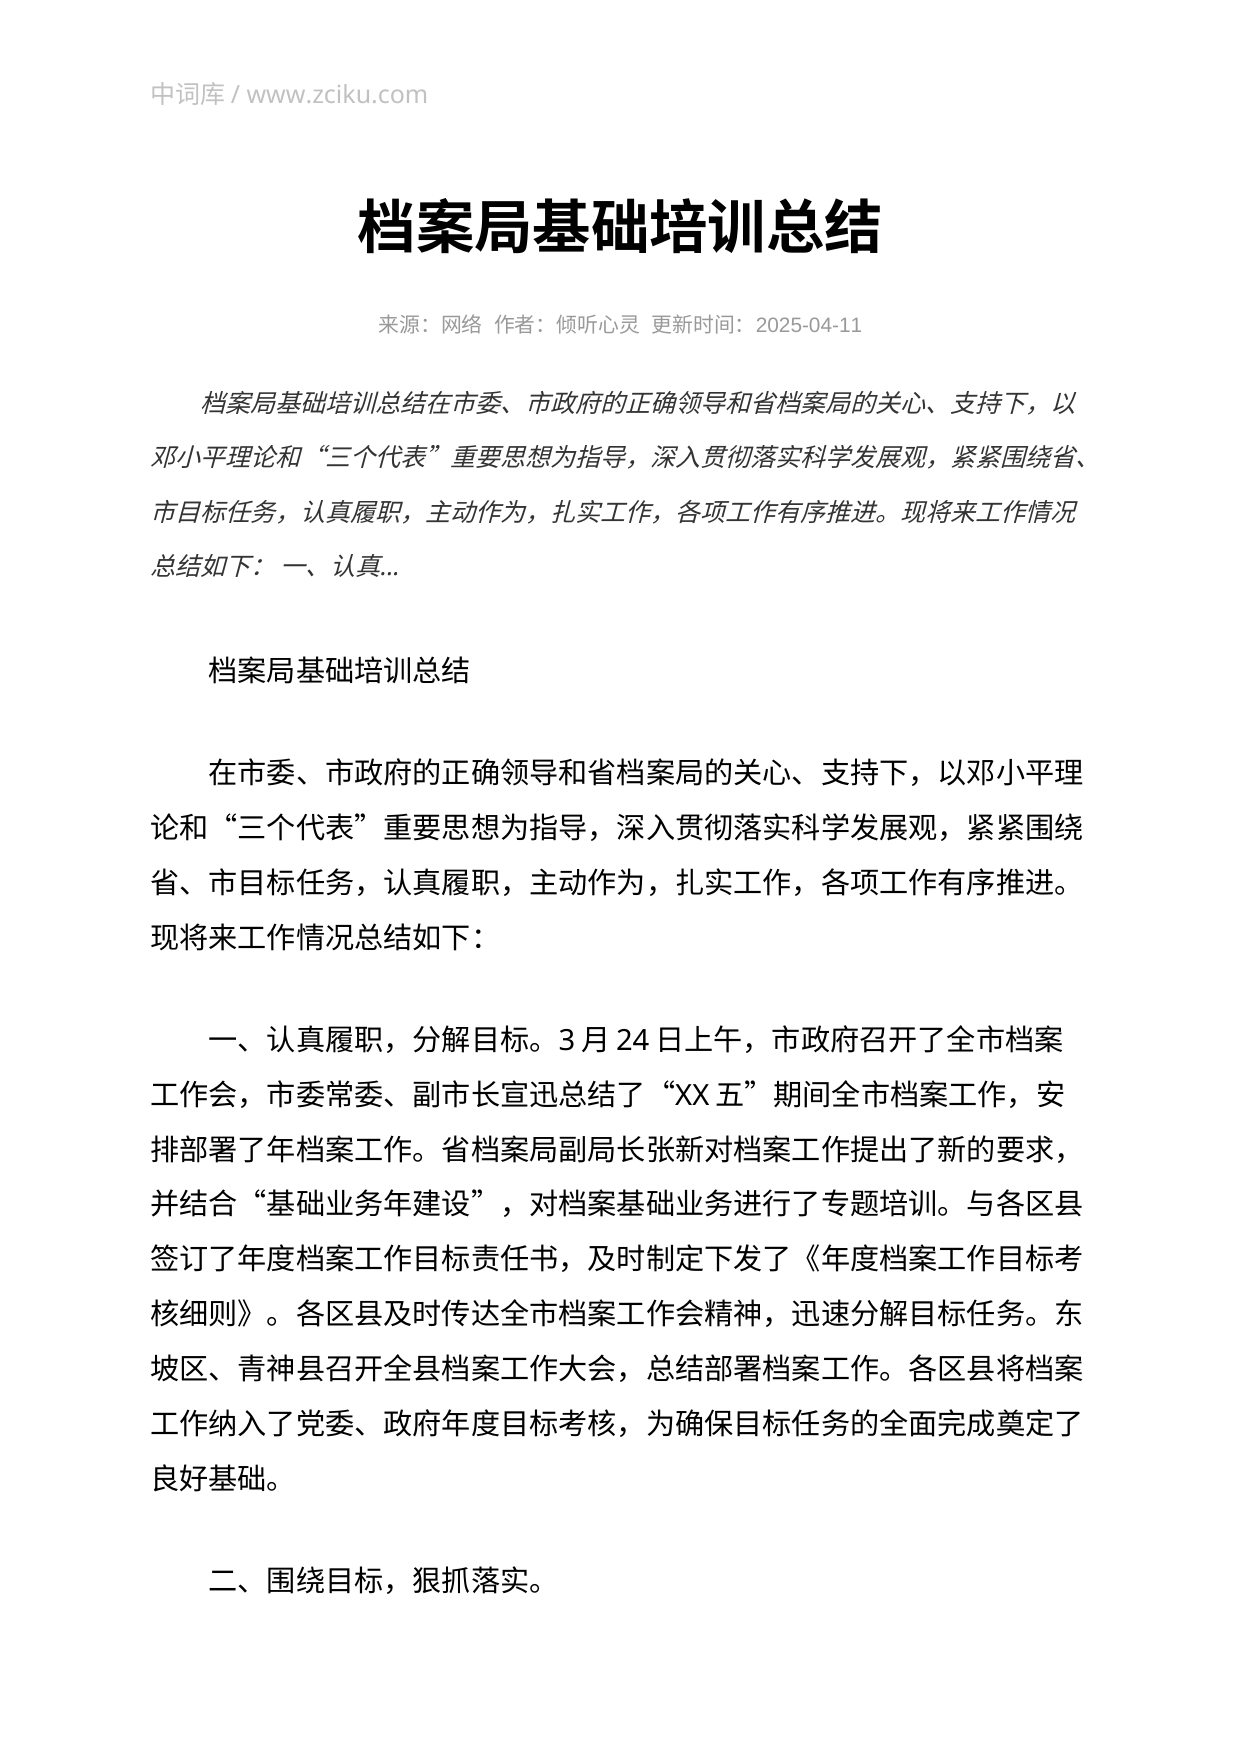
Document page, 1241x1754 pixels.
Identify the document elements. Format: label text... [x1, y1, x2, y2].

subtitle 档案局基础培训总结 [150, 181, 1090, 266]
text 来源：网络 作者：倾听心灵 更新时间：2025-04-11 [150, 313, 1090, 337]
text 一、认真履职，分解目标。3月24日上午，市政府召开了全市档案工作会，市委常委、副市长宣迅总结了“XX五”期间全市档案工作，安排部署了年档案工作。省档案局副局长张新对档案工作提出了新的要求，并结合“基础业务年建设”，对档案基础业务进行了专题培训。与各区县签订了年度档案工作目标责任书，及时制定下发了《年度档案工作目标考核细则》。各区县及时传达全市档案工作会精神，迅速分解目标任务。东坡区、青神县召开全县档案工作大会，总结部署档案工作。各区县将档案工作纳入了党委、政府年度目标考核，为确保目标任务的全面完成奠定了良好基础。 [150, 1016, 1090, 1498]
text 档案局基础培训总结在市委、市政府的正确领导和省档案局的关心、支持下，以邓小平理论和“三个代表”重要思想为指导，深入贯彻落实科学发展观，紧紧围绕省、市目标任务，认真履职，主动作为，扎实工作，各项工作有序推进。现将来工作情况总结如下： 一、认真... [150, 383, 1090, 583]
text 在市委、市政府的正确领导和省档案局的关心、支持下，以邓小平理论和“三个代表”重要思想为指导，深入贯彻落实科学发展观，紧紧围绕省、市目标任务，认真履职，主动作为，扎实工作，各项工作有序推进。现将来工作情况总结如下： [150, 749, 1090, 957]
text 档案局基础培训总结 [150, 648, 1090, 690]
text 二、围绕目标，狠抓落实。 [150, 1557, 1090, 1599]
